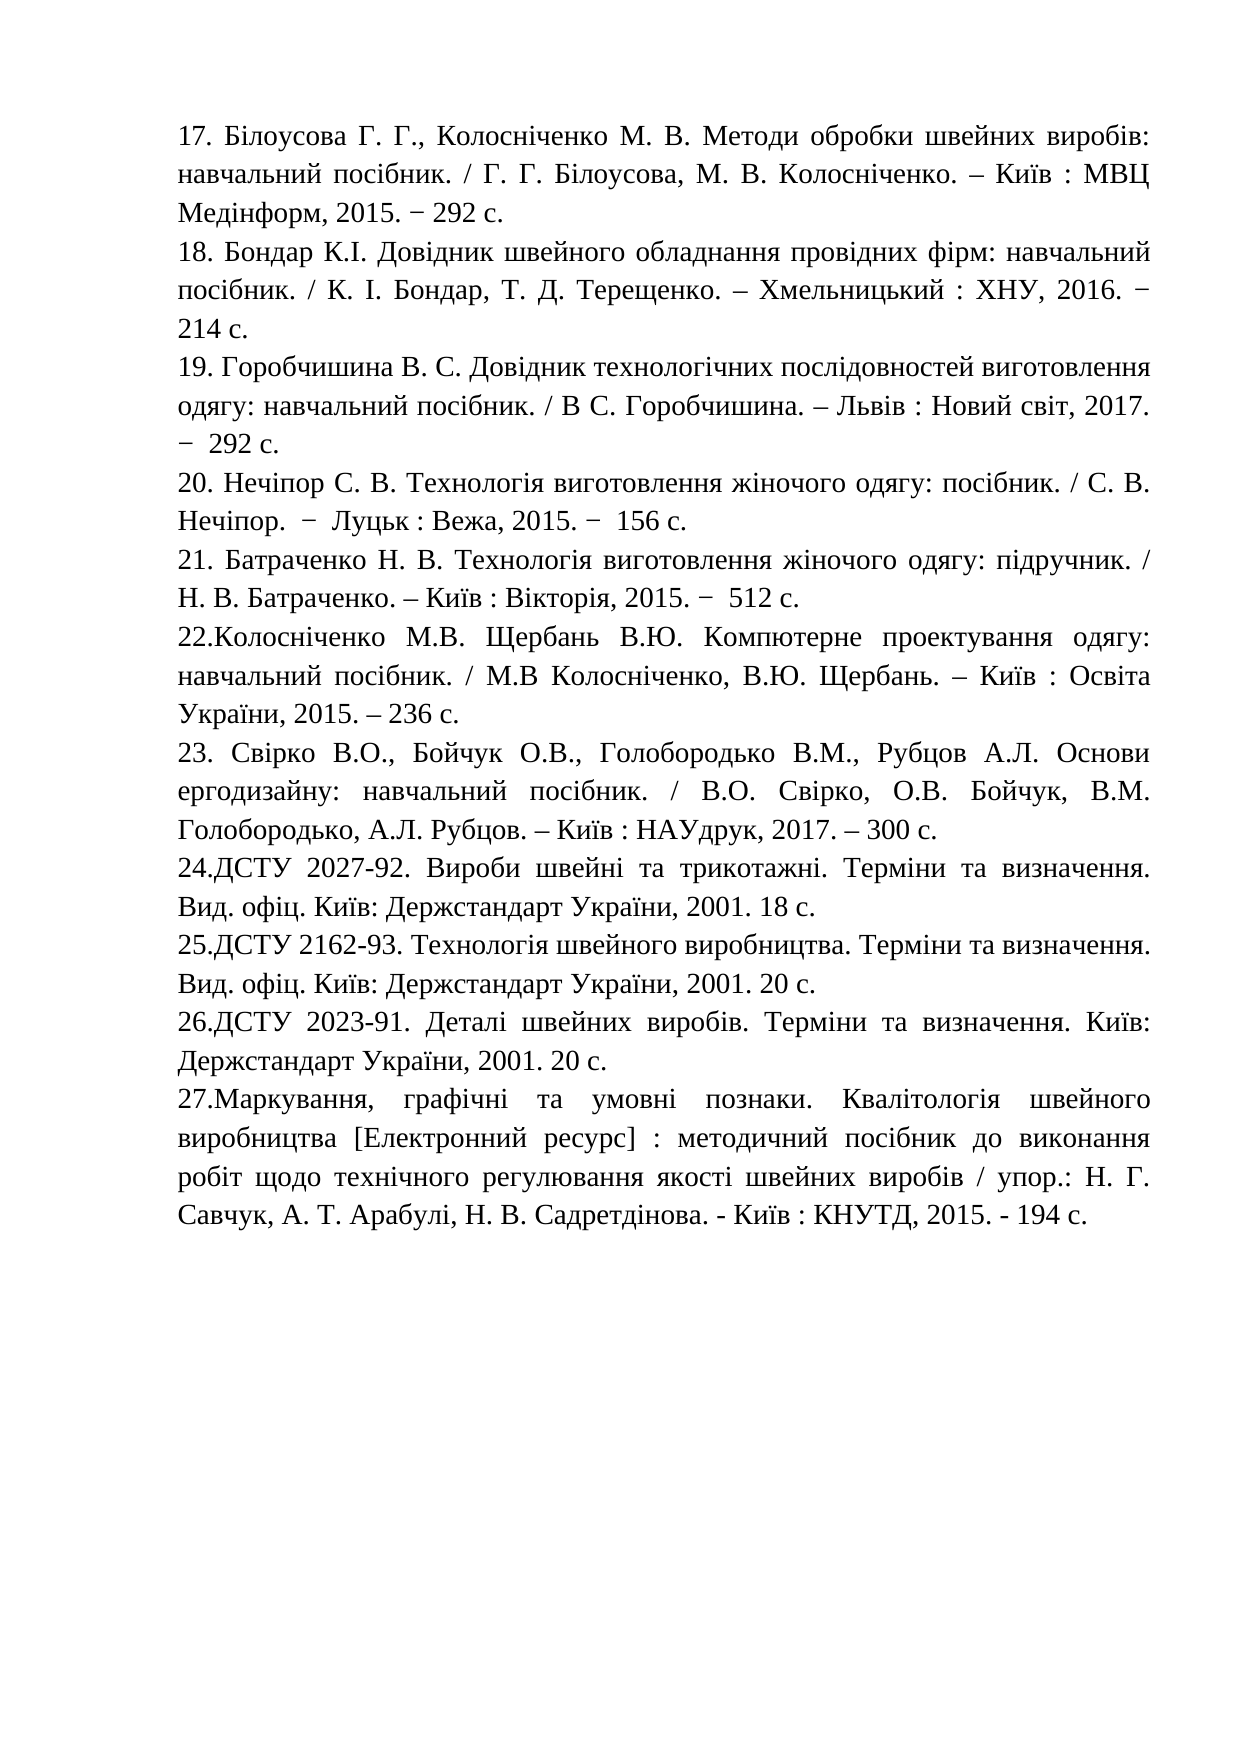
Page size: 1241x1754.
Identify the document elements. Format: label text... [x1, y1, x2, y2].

text 18. Бондар К.І. Довідник швейного обладнання провідних фірм: навчальний посібник. / К. І. Бондар, Т. Д. Терещенко. – Хмельницький : ХНУ, 2016. − 214 с. [177, 234, 1152, 344]
text 19. Горобчишина В. С. Довідник технологічних послідовностей виготовлення одягу: навчальний посібник. / В С. Горобчишина. – Львів : Новий світ, 2017. − 292 с. [177, 349, 1152, 460]
text 25.ДСТУ 2162-93. Технологія швейного виробництва. Терміни та визначення. Вид. офіц. Київ: Держстандарт України, 2001. 20 с. [177, 927, 1152, 999]
text 22.Колосніченко М.В. Щербань В.Ю. Компютерне проектування одягу: навчальний посібник. / М.В Колосніченко, В.Ю. Щербань. – Київ : Освіта України, 2015. – 236 с. [177, 619, 1152, 730]
text 20. Нечіпор С. В. Технологія виготовлення жіночого одягу: посібник. / С. В. Нечіпор. − Луцьк : Вежа, 2015. − 156 с. [177, 465, 1152, 537]
text 24.ДСТУ 2027-92. Вироби швейні та трикотажні. Терміни та визначення. Вид. офіц. Київ: Держстандарт України, 2001. 18 с. [177, 850, 1152, 922]
text 17. Білоусова Г. Г., Колосніченко М. В. Методи обробки швейних виробів: навчальний посібник. / Г. Г. Білоусова, М. В. Колосніченко. – Київ : МВЦ Медінформ, 2015. − 292 с. [177, 118, 1152, 229]
text 27.Маркування, графічні та умовні познаки. Квалітологія швейного виробництва [Електронний ресурс] : методичний посібник до виконання робіт щодо технічного регулювання якості швейних виробів / упор.: Н. Г. Савчук, А. Т. Арабулі, Н. В. Садретдінова. - Київ : КНУТД, 2015. - 194 с. [177, 1082, 1152, 1231]
text 21. Батраченко Н. В. Технологія виготовлення жіночого одягу: підручник. / Н. В. Батраченко. – Київ : Вікторія, 2015. − 512 с. [177, 542, 1152, 614]
text 26.ДСТУ 2023-91. Деталі швейних виробів. Терміни та визначення. Київ: Держстандарт України, 2001. 20 с. [177, 1004, 1152, 1077]
text 23. Свірко В.О., Бойчук О.В., Голобородько В.М., Рубцов А.Л. Основи ергодизайну: навчальний посібник. / В.О. Свірко, О.В. Бойчук, В.М. Голобородько, А.Л. Рубцов. – Київ : НАУдрук, 2017. – 300 с. [177, 735, 1152, 845]
